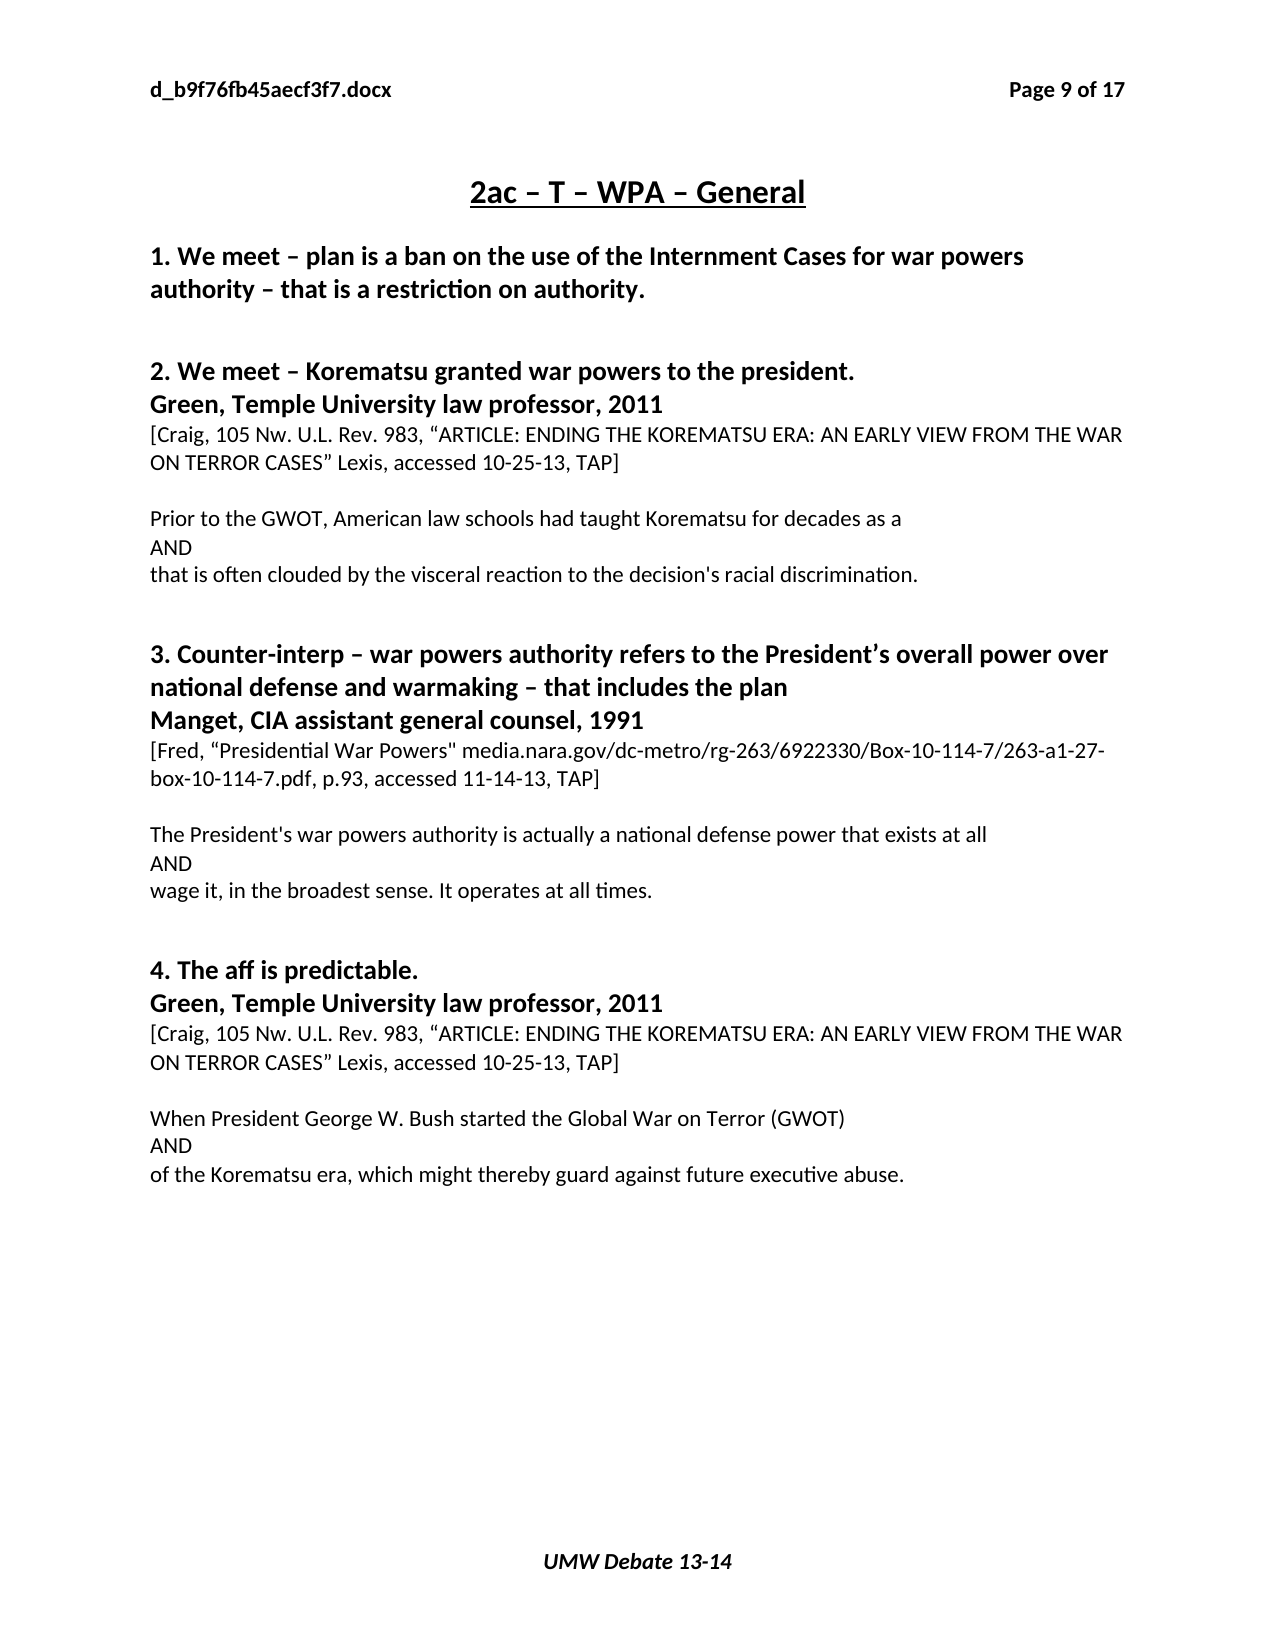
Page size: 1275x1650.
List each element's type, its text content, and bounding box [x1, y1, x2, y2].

text [Fred, “Presidential War Powers" media.nara.gov/dc-metro/rg-263/6922330/Box-10-114-7/263-a1-27-box-10-114-7.pdf, p.93, accessed 11-14-13, TAP] [150, 737, 1125, 793]
text When President George W. Bush started the Global War on Terror (GWOT) [150, 1104, 1125, 1132]
text Green, Temple University law professor, 2011 [150, 387, 1125, 421]
text [Craig, 105 Nw. U.L. Rev. 983, “ARTICLE: ENDING THE KOREMATSU ERA: AN EARLY VIEW FROM THE WAR ON TERROR CASES” Lexis, accessed 10-25-13, TAP] [150, 421, 1125, 477]
text [Craig, 105 Nw. U.L. Rev. 983, “ARTICLE: ENDING THE KOREMATSU ERA: AN EARLY VIEW FROM THE WAR ON TERROR CASES” Lexis, accessed 10-25-13, TAP] [150, 1019, 1125, 1076]
text that is often clouded by the visceral reaction to the decision's racial discrimination. [150, 561, 1125, 589]
text AND [150, 1132, 1125, 1160]
subtitle 3. Counter-interp – war powers authority refers to the President’s overall power over national defense and warmaking – that includes the plan [150, 637, 1125, 703]
subtitle 2ac – T – WPA – General [150, 171, 1125, 212]
text AND [150, 849, 1125, 877]
text Green, Temple University law professor, 2011 [150, 987, 1125, 1019]
text 1. We meet – plan is a ban on the use of the Internment Cases for war powers authority – that is a restriction on authority. [150, 239, 1125, 306]
subtitle 2. We meet – Korematsu granted war powers to the president. [150, 354, 1125, 387]
text AND [150, 533, 1125, 561]
text of the Korematsu era, which might thereby guard against future executive abuse. [150, 1160, 1125, 1188]
text Manget, CIA assistant general counsel, 1991 [150, 703, 1125, 737]
subtitle 4. The aff is predictable. [150, 953, 1125, 987]
text Prior to the GWOT, American law schools had taught Korematsu for decades as a [150, 504, 1125, 533]
text The President's war powers authority is actually a national defense power that exists at all [150, 821, 1125, 849]
text wage it, in the broadest sense. It operates at all times. [150, 877, 1125, 905]
